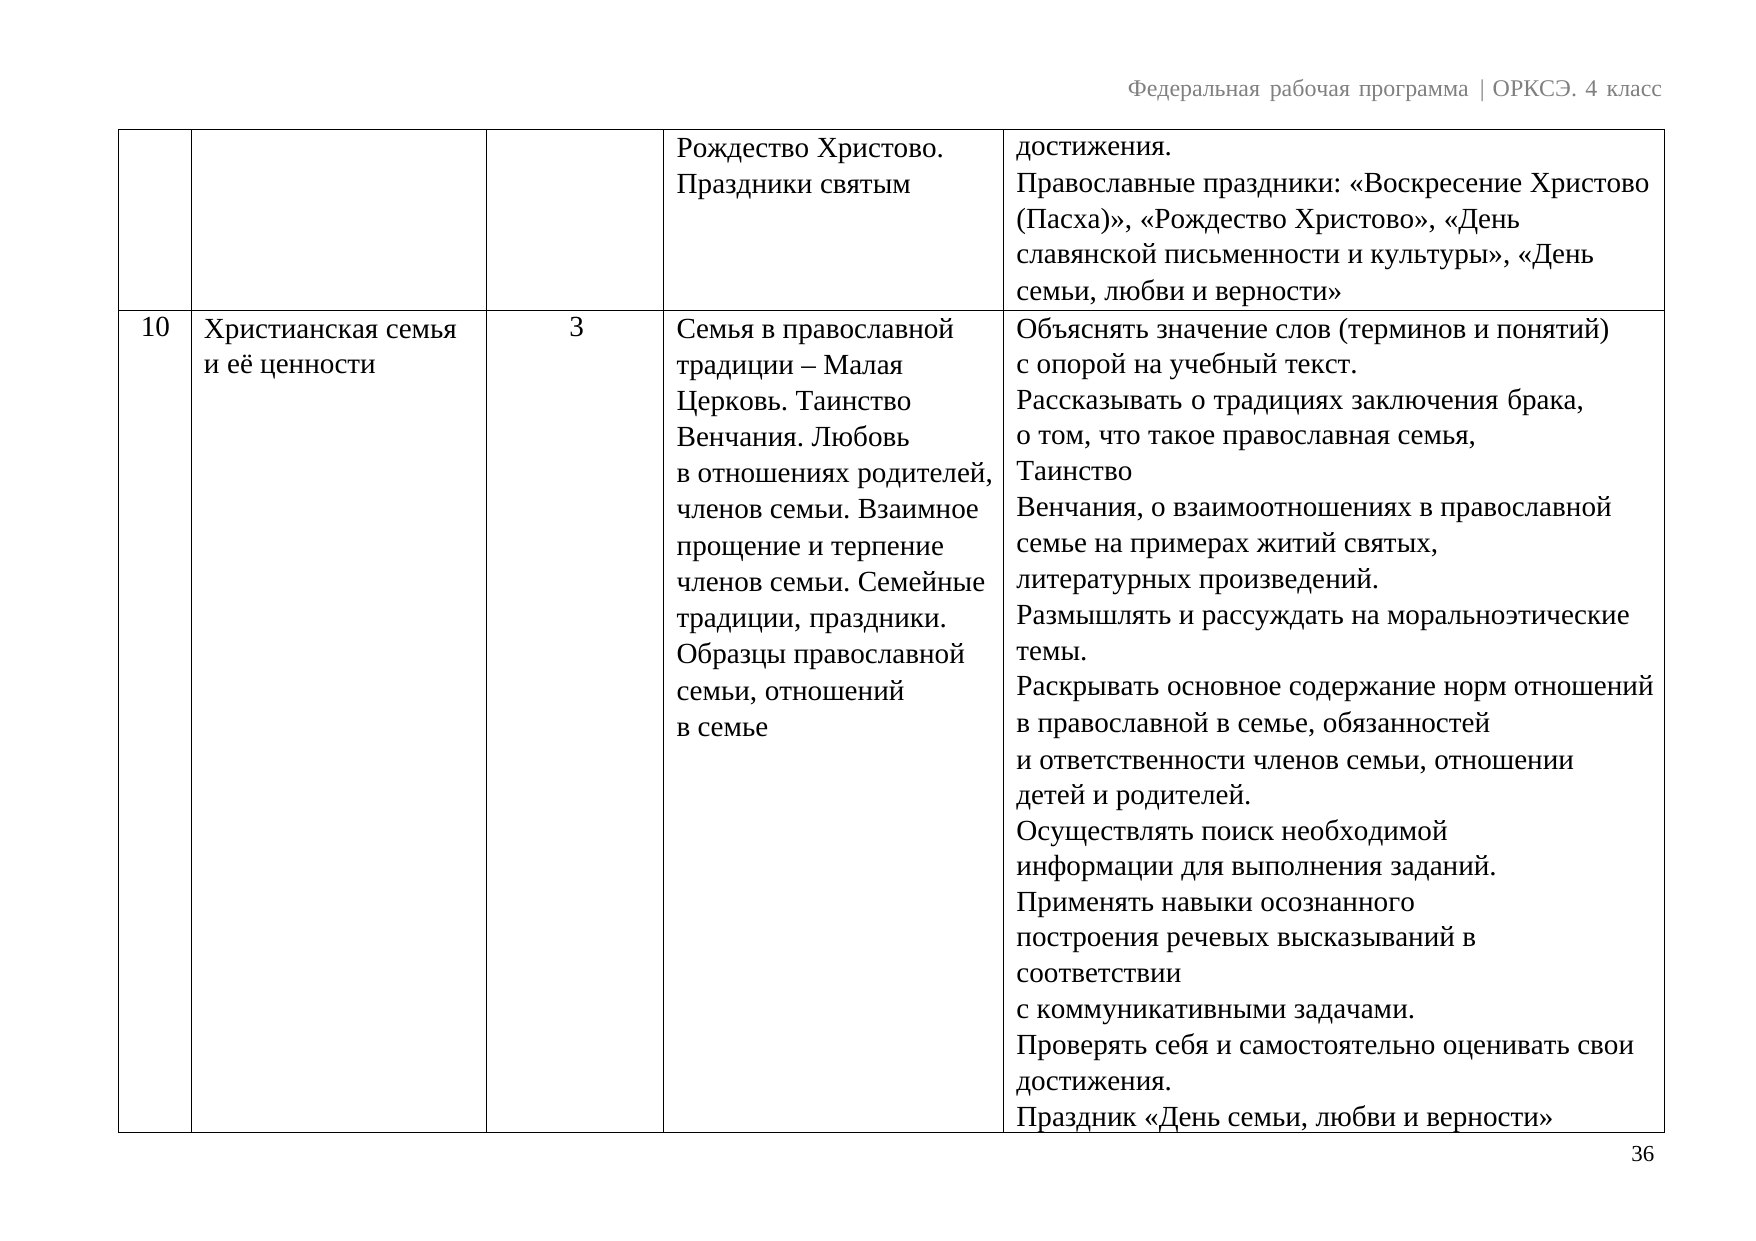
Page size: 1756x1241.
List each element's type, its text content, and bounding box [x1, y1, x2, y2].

table_header Рождество Христово. Праздники святым [664, 130, 1003, 310]
table_cell Объяснять значение слов (терминов и понятий) с опорой на учебный текст. Рассказывать о традициях заключения брака, о том, что такое православная семья, Таинство Венчания, о взаимоотношениях в православной семье на примерах житий святых, литературных произведений. Размышлять и рассуждать на морально­этические темы. Раскрывать основное содержание норм отношений в православной в семье, обязанностей и ответственности членов семьи, отношении детей и родителей. Осуществлять поиск необходимой информации для выполнения заданий. Применять навыки осознанного построения речевых высказываний в соответствии с коммуникативными задачами. Проверять себя и самостоятельно оценивать свои достижения. Праздник «День семьи, любви и верности» [1004, 311, 1664, 1132]
table_cell 10 [119, 311, 191, 1132]
table_header [192, 130, 486, 310]
table_header [487, 130, 663, 310]
table_cell Семья в православной традиции – Малая Церковь. Таинство Венчания. Любовь в отношениях родителей, членов семьи. Взаимное прощение и терпение членов семьи. Семейные традиции, праздники. Образцы православной семьи, отношений в семье [664, 311, 1003, 1132]
table_header [119, 130, 191, 310]
table_header достижения. Православные праздники: «Воскресение Христово (Пасха)», «Рождество Христово», «День славянской письменности и культуры», «День семьи, любви и верности» [1004, 130, 1664, 310]
table_cell 3 [487, 311, 663, 1132]
table_cell Христианская семья и её ценности [192, 311, 486, 1132]
